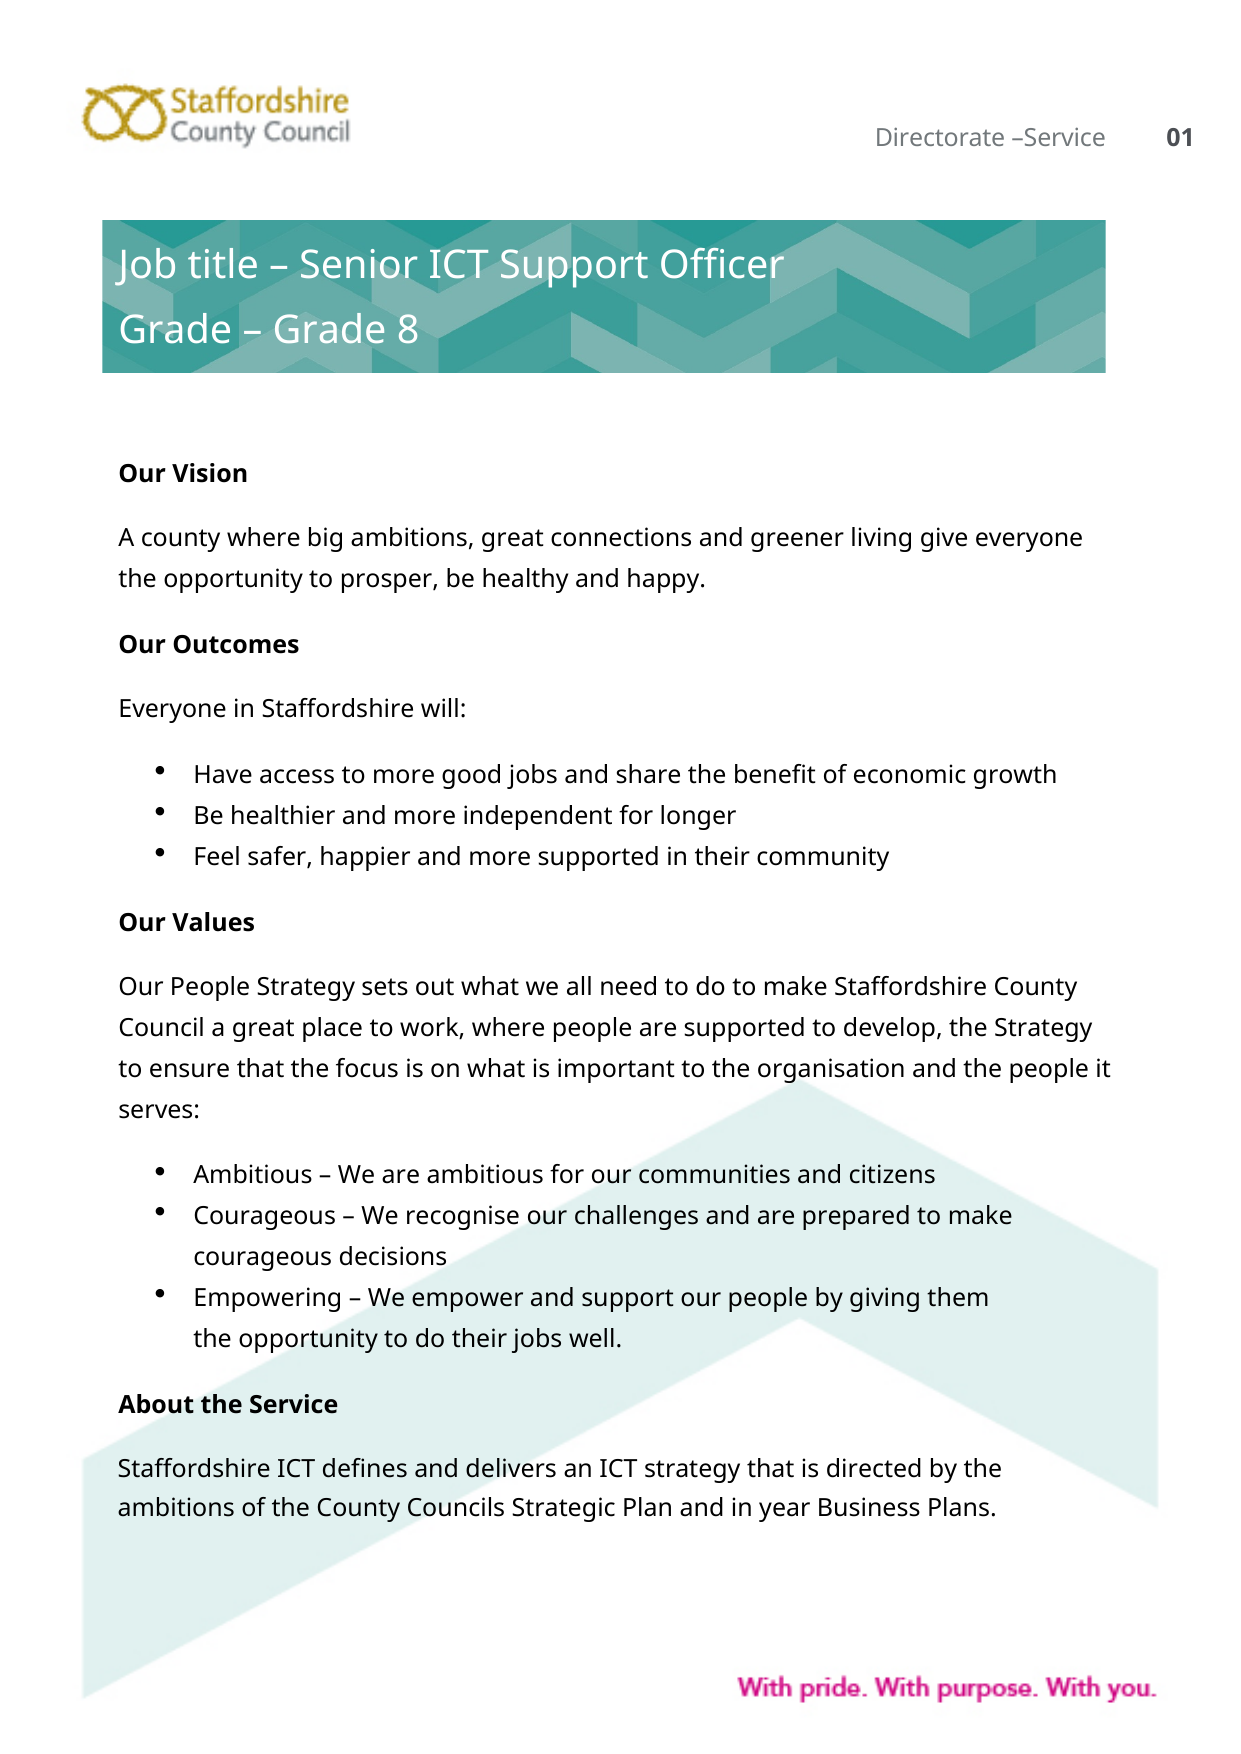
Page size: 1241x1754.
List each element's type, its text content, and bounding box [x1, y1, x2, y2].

text Our Outcomes [118, 626, 1122, 661]
text About the Service [118, 1386, 1122, 1420]
title Job title – Senior ICT Support Officer [118, 236, 1122, 290]
text A county where big ambitions, great connections and greener living give everyone the opportunity to prosper, be healthy and happy. [118, 520, 1122, 595]
picture [1, 3, 1240, 1754]
text Be healthier and more independent for longer [156, 798, 1122, 832]
text Feel safer, happier and more supported in their community [156, 838, 1122, 872]
text Courageous – We recognise our challenges and are prepared to make courageous decisions [156, 1198, 1122, 1273]
text Our People Strategy sets out what we all need to do to make Staffordshire County Council a great place to work, where people are supported to develop, the Strategy to ensure that the focus is on what is important to the organisation and the people it serves: [118, 969, 1122, 1125]
text Our Vision [118, 455, 1122, 489]
text Staffordshire ICT defines and delivers an ICT strategy that is directed by the ambitions of the County Councils Strategic Plan and in year Business Plans. [117, 1451, 1122, 1524]
text Our Values [118, 904, 1122, 938]
text Everyone in Staffordshire will: [118, 691, 1122, 725]
text Empowering – We empower and support our people by giving them the opportunity to do their jobs well. [156, 1279, 1122, 1354]
title Grade – Grade 8 [118, 301, 1122, 355]
text Ambitious – We are ambitious for our communities and citizens [156, 1157, 1122, 1191]
text Have access to more good jobs and share the benefit of economic growth [156, 757, 1122, 791]
